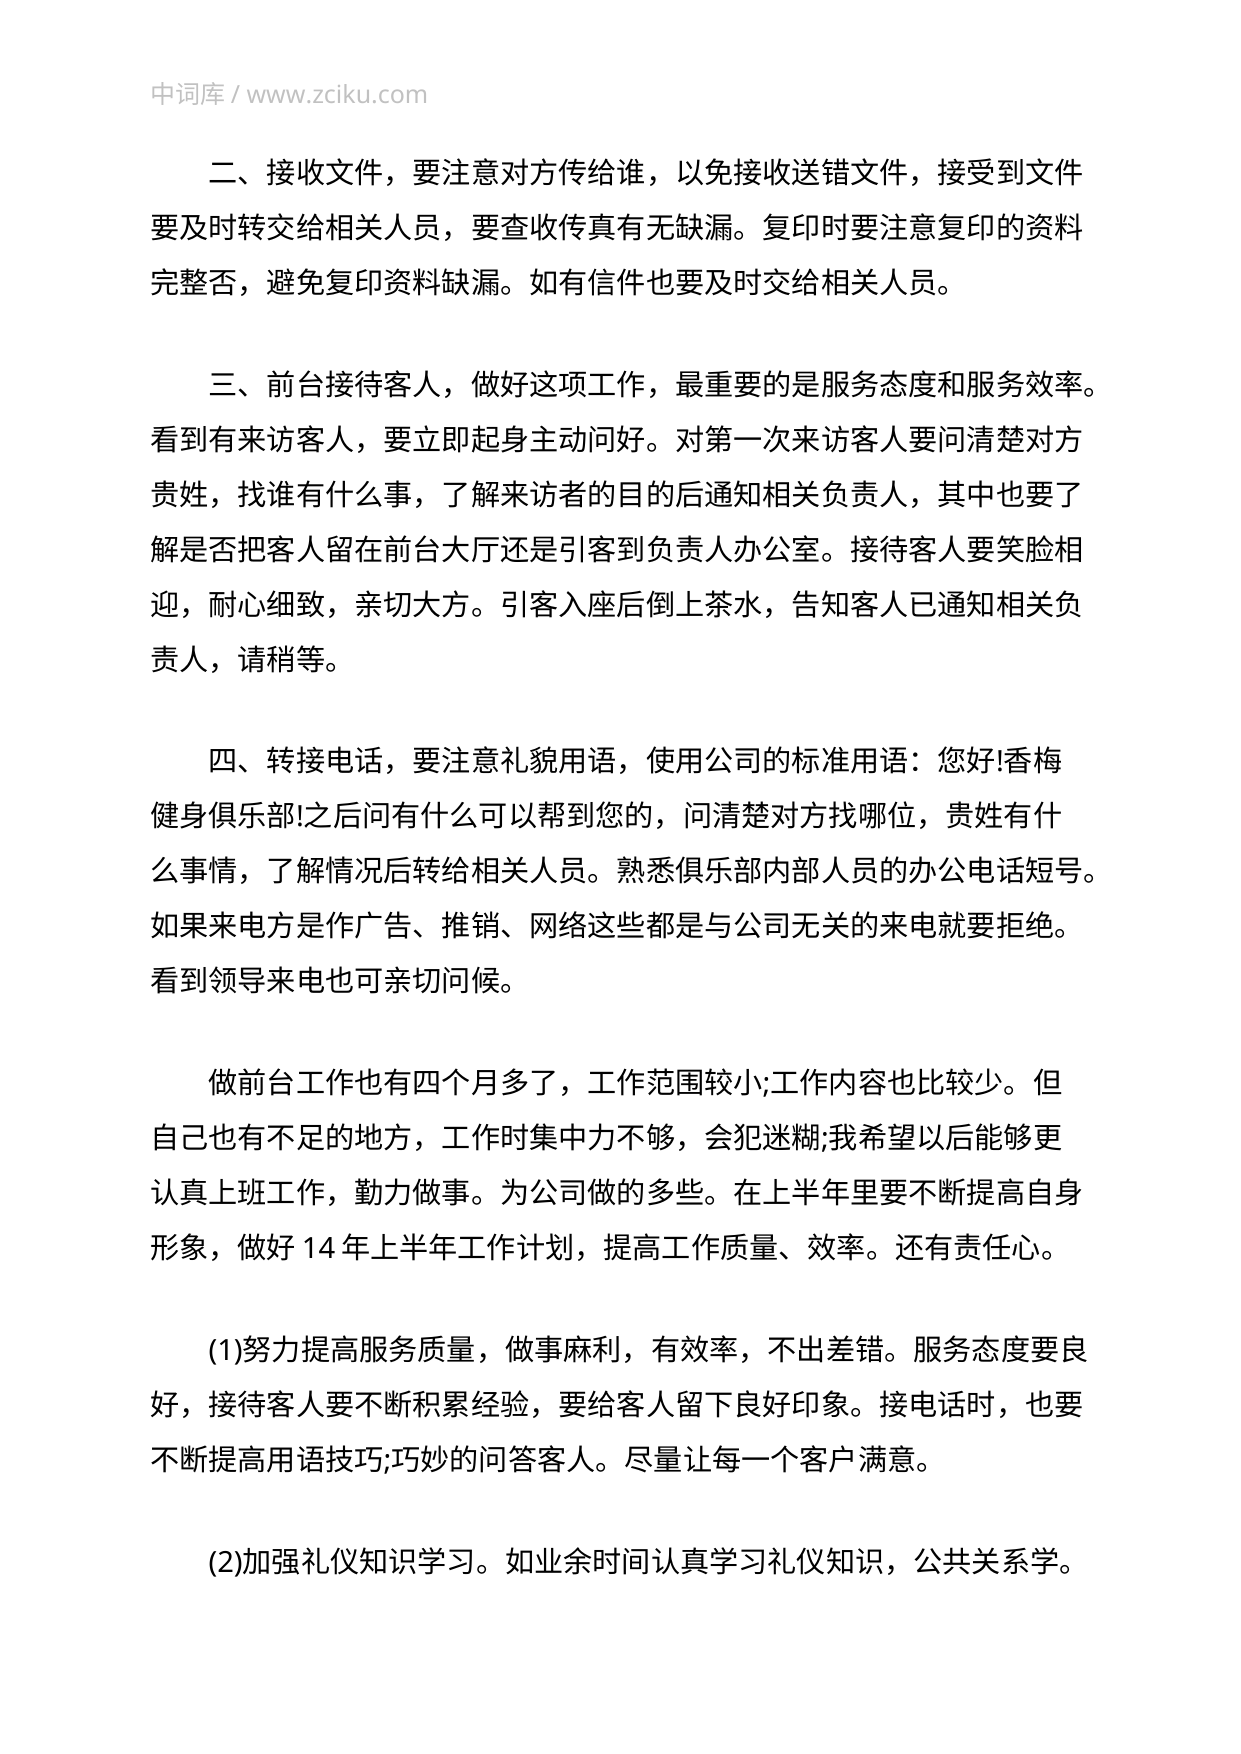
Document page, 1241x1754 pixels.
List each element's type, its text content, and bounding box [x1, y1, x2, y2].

text (1)努力提高服务质量，做事麻利，有效率，不出差错。服务态度要良好，接待客人要不断积累经验，要给客人留下良好印象。接电话时，也要不断提高用语技巧;巧妙的问答客人。尽量让每一个客户满意。 [150, 1326, 1090, 1478]
text 四、转接电话，要注意礼貌用语，使用公司的标准用语：您好!香梅健身俱乐部!之后问有什么可以帮到您的，问清楚对方找哪位，贵姓有什么事情，了解情况后转给相关人员。熟悉俱乐部内部人员的办公电话短号。如果来电方是作广告、推销、网络这些都是与公司无关的来电就要拒绝。看到领导来电也可亲切问候。 [150, 738, 1090, 1000]
text 做前台工作也有四个月多了，工作范围较小;工作内容也比较少。但自己也有不足的地方，工作时集中力不够，会犯迷糊;我希望以后能够更认真上班工作，勤力做事。为公司做的多些。在上半年里要不断提高自身形象，做好14年上半年工作计划，提高工作质量、效率。还有责任心。 [150, 1059, 1090, 1267]
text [150, 1538, 1090, 1581]
text 三、前台接待客人，做好这项工作，最重要的是服务态度和服务效率。看到有来访客人，要立即起身主动问好。对第一次来访客人要问清楚对方贵姓，找谁有什么事，了解来访者的目的后通知相关负责人，其中也要了解是否把客人留在前台大厅还是引客到负责人办公室。接待客人要笑脸相迎，耐心细致，亲切大方。引客入座后倒上茶水，告知客人已通知相关负责人，请稍等。 [150, 362, 1090, 678]
text 二、接收文件，要注意对方传给谁，以免接收送错文件，接受到文件要及时转交给相关人员，要查收传真有无缺漏。复印时要注意复印的资料完整否，避免复印资料缺漏。如有信件也要及时交给相关人员。 [150, 150, 1090, 302]
